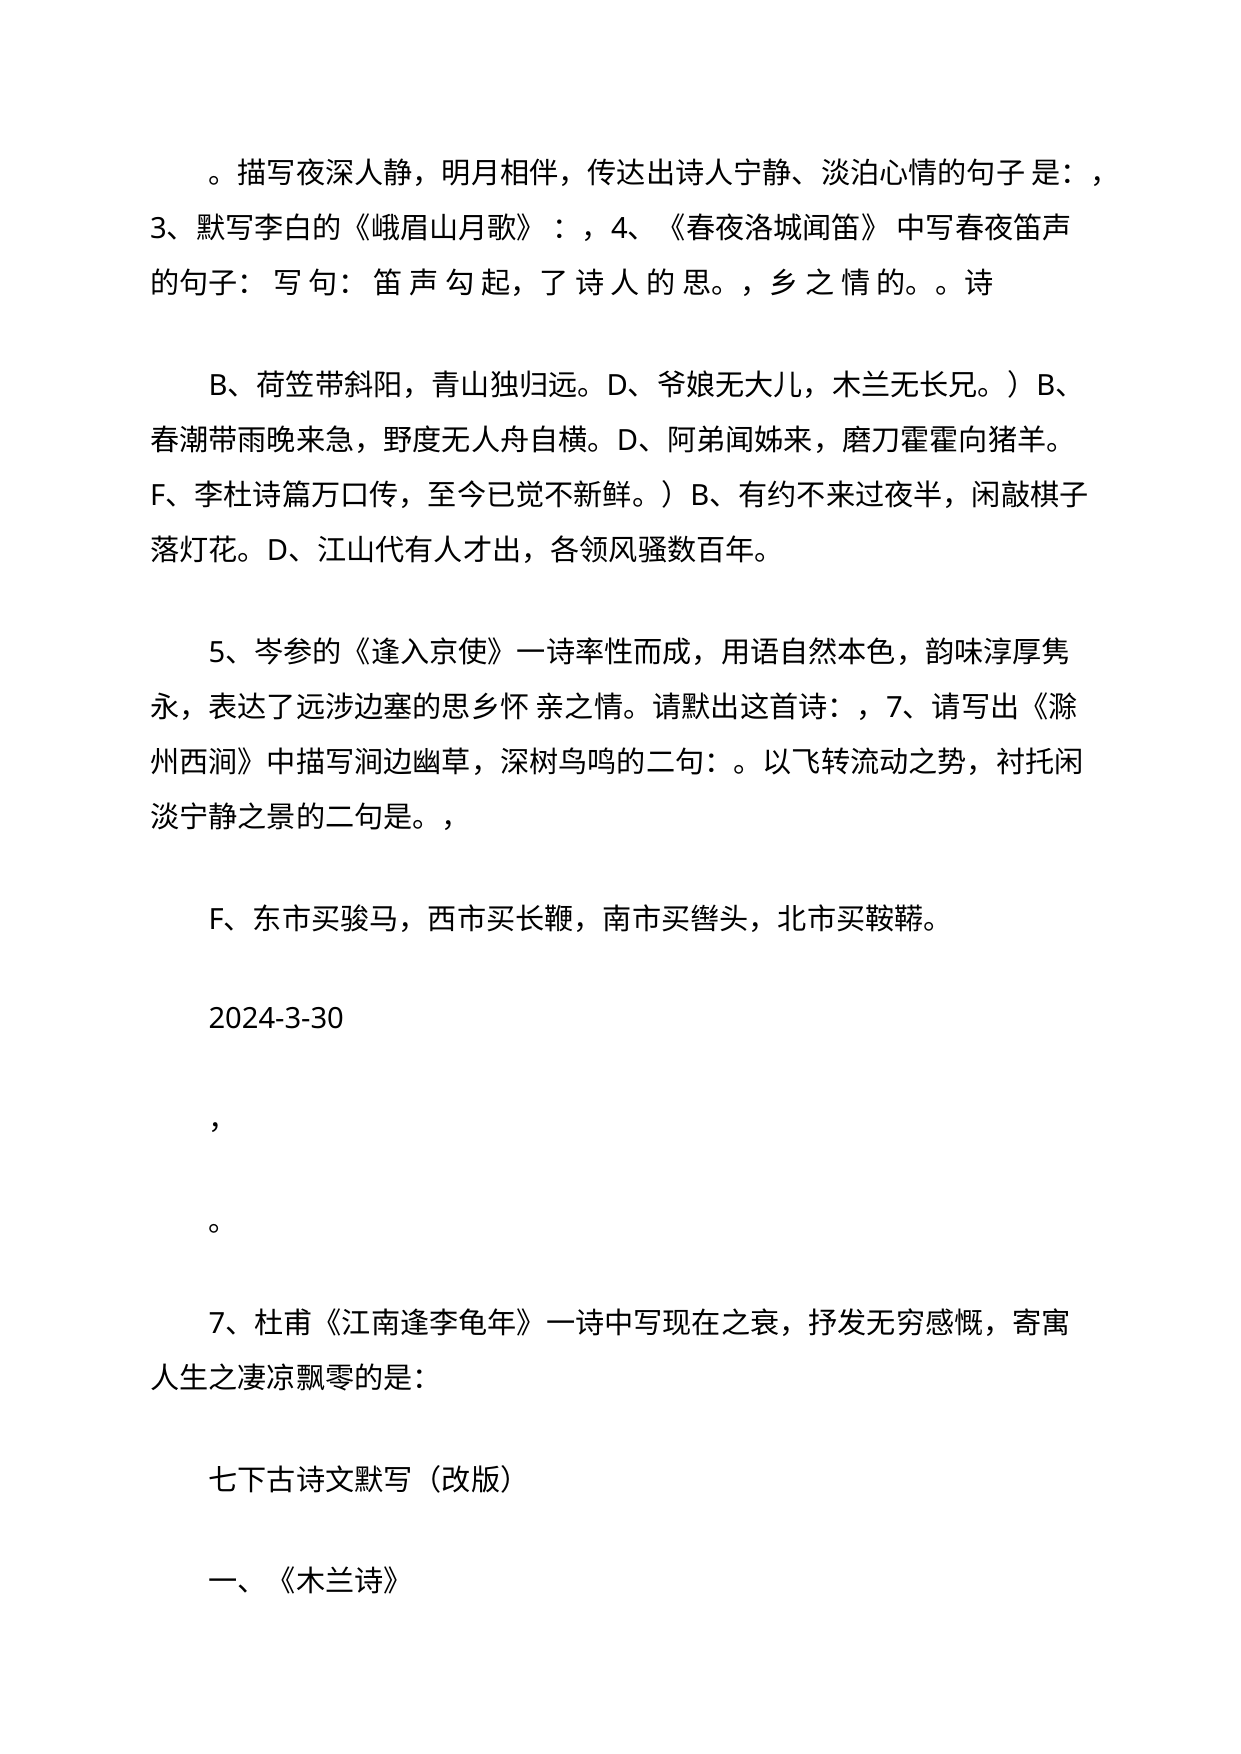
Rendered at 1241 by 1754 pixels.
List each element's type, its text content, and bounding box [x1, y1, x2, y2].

text 。描写夜深人静，明月相伴，传达出诗人宁静、淡泊心情的句子 是：，3、默写李白的《峨眉山月歌》 ：，4、《春夜洛城闻笛》 中写春夜笛声的句子： 写 句： 笛 声 勾 起，了 诗 人 的 思。，乡 之 情 的。。诗 [150, 150, 1090, 302]
text 七下古诗文默写（改版） [150, 1456, 1090, 1498]
text 2024-3-30 [150, 997, 1090, 1037]
text ， [150, 1096, 1090, 1138]
text 一、《木兰诗》 [150, 1558, 1090, 1600]
text F、东市买骏马，西市买长鞭，南市买辔头，北市买鞍鞯。 [150, 895, 1090, 938]
text 。 [150, 1197, 1090, 1240]
text 7、杜甫《江南逢李龟年》一诗中写现在之衰，抒发无穷感慨，寄寓人生之凄凉飘零的是： [150, 1299, 1090, 1397]
text 5、岑参的《逢入京使》一诗率性而成，用语自然本色，韵味淳厚隽永，表达了远涉边塞的思乡怀 亲之情。请默出这首诗：，7、请写出《滁州西涧》中描写涧边幽草，深树鸟鸣的二句：。以飞转流动之势，衬托闲淡宁静之景的二句是。， [150, 629, 1090, 836]
text B、荷笠带斜阳，青山独归远。D、爷娘无大儿，木兰无长兄。）B、春潮带雨晚来急，野度无人舟自横。D、阿弟闻姊来，磨刀霍霍向猪羊。F、李杜诗篇万口传，至今已觉不新鲜。）B、有约不来过夜半，闲敲棋子落灯花。D、江山代有人才出，各领风骚数百年。 [150, 362, 1090, 569]
